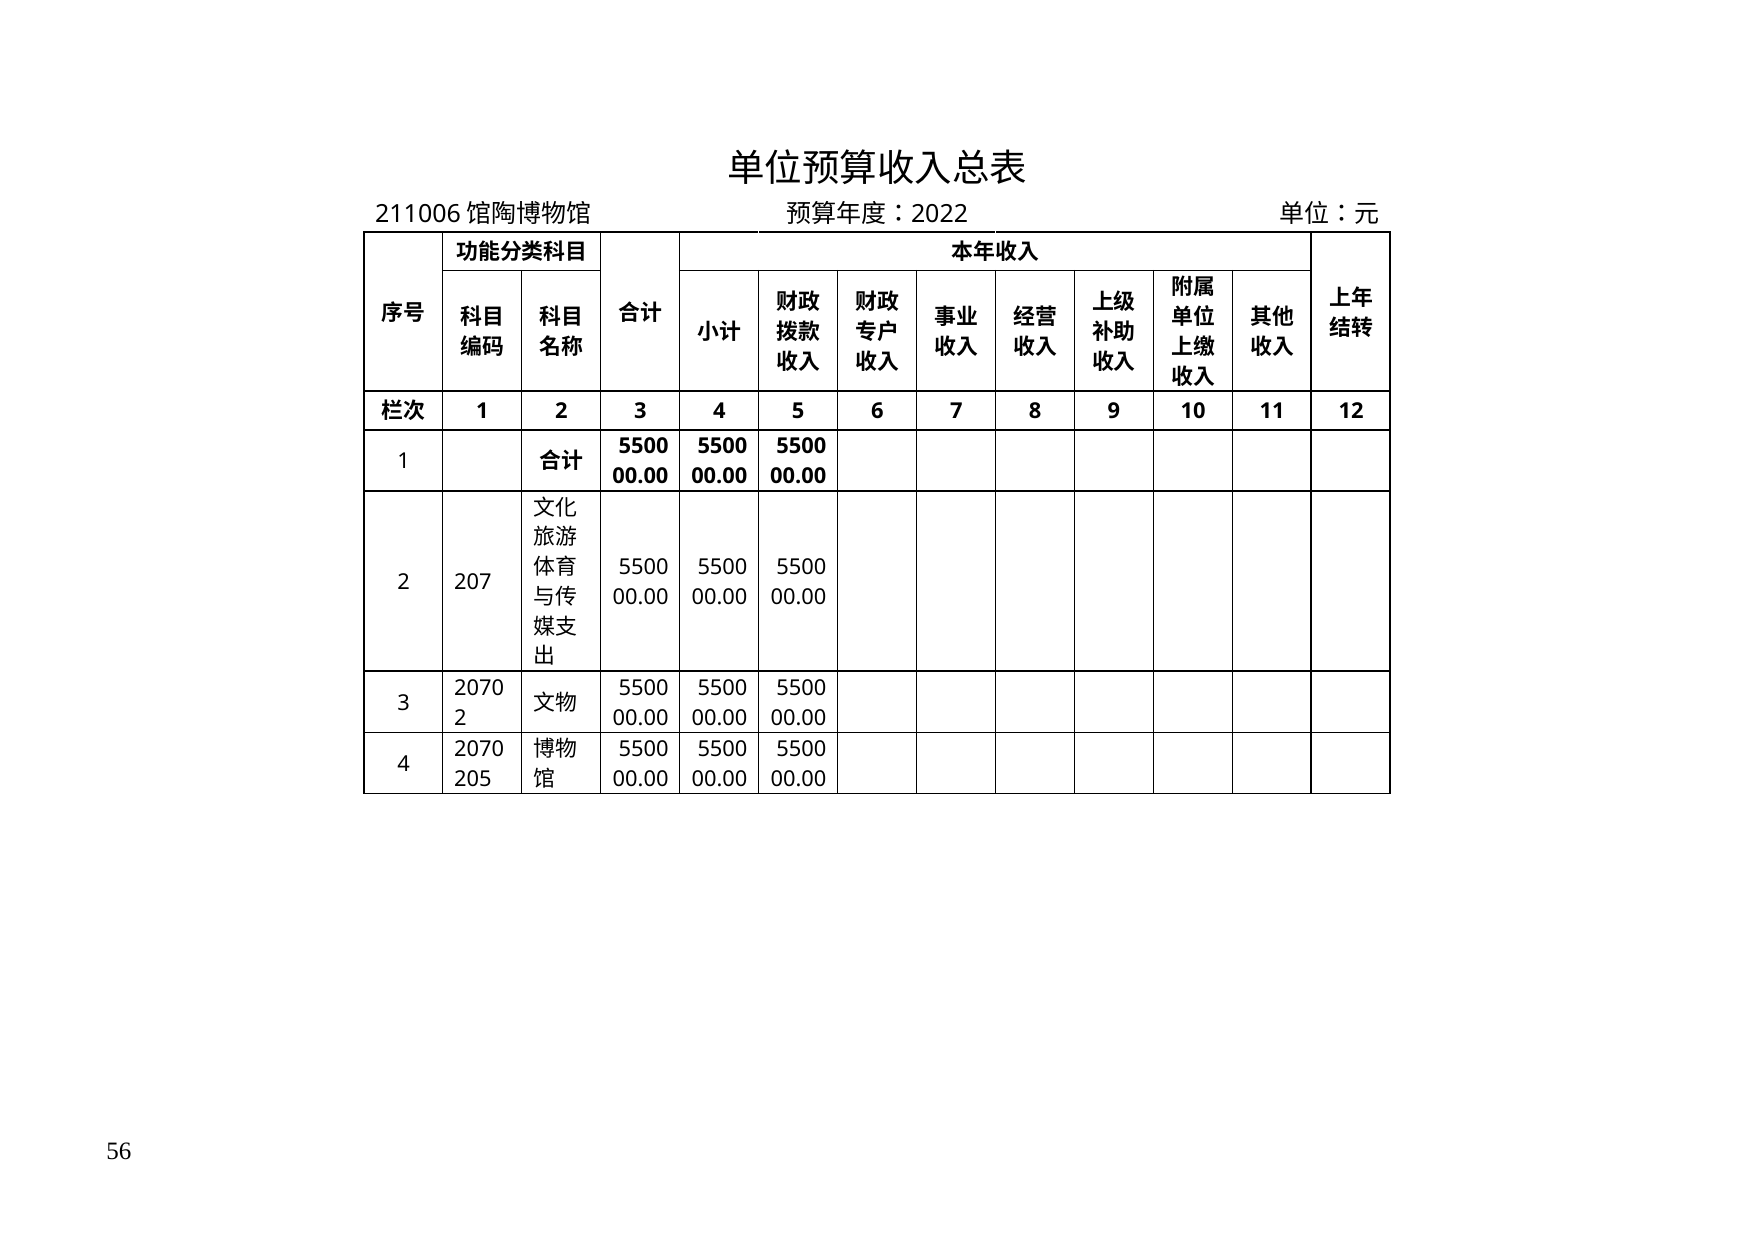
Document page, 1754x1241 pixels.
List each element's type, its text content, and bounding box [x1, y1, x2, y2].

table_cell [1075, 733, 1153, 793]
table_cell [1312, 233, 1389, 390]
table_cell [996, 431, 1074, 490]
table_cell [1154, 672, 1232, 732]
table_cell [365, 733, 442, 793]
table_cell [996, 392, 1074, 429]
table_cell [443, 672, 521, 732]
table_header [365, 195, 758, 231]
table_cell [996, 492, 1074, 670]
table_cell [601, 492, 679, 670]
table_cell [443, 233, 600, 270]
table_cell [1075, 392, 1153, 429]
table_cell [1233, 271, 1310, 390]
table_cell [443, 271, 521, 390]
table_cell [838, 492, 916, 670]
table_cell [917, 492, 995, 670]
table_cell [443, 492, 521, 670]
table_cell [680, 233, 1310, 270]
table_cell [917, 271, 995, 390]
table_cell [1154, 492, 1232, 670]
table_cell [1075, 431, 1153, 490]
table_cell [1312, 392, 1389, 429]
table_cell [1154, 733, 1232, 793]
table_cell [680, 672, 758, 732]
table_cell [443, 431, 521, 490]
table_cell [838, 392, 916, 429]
text 单位预算收入总表 [106, 142, 1648, 193]
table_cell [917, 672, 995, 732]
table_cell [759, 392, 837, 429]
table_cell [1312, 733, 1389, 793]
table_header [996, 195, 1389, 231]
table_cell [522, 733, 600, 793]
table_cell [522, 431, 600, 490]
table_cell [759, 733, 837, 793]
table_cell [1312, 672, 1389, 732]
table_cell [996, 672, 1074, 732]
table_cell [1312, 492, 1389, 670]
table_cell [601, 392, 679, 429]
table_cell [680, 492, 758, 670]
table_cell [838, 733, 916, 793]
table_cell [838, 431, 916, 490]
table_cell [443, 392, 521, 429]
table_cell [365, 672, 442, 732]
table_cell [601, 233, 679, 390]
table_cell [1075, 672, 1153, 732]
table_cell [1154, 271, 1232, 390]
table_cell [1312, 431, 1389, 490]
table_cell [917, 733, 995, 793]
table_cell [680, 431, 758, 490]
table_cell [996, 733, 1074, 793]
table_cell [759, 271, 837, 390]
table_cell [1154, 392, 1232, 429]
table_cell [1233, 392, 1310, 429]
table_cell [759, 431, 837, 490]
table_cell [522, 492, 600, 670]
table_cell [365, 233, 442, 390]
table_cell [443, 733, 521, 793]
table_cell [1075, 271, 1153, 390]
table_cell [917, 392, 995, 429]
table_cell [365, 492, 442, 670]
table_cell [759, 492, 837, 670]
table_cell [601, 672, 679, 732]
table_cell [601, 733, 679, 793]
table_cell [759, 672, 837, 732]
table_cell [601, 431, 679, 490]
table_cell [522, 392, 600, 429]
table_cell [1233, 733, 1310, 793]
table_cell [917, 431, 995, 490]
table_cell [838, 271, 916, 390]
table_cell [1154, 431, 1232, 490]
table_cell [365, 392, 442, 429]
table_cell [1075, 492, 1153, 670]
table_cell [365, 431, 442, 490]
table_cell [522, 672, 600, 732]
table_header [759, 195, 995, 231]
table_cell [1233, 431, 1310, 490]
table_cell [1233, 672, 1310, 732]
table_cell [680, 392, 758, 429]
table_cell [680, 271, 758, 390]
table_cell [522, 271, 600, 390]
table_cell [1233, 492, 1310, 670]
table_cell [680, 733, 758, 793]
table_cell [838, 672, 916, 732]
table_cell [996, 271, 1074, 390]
